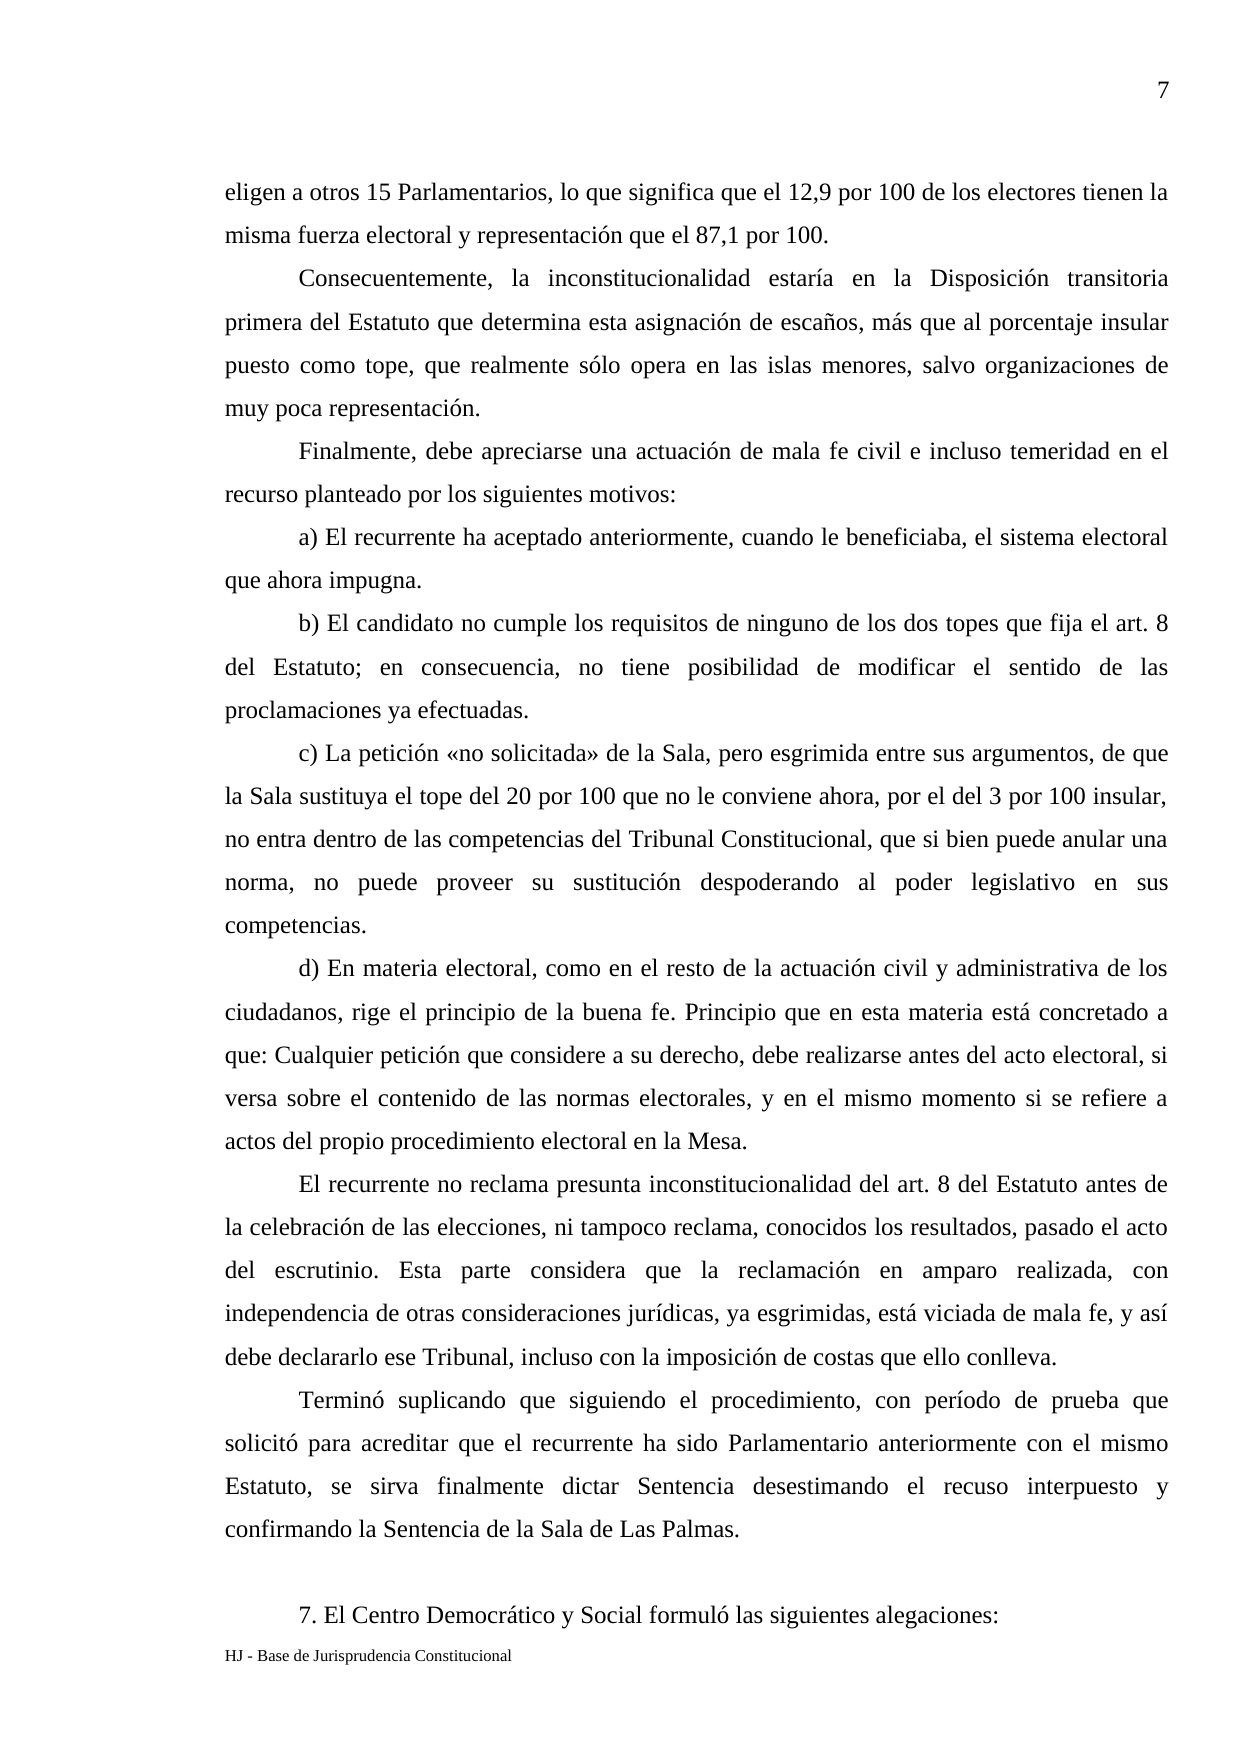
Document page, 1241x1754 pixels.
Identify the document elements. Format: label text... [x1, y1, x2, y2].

text El recurrente no reclama presunta inconstitucionalidad del art. 8 del Estatuto antes de la celebración de las elecciones, ni tampoco reclama, conocidos los resultados, pasado el acto del escrutinio. Esta parte considera que la reclamación en amparo realizada, con independencia de otras consideraciones jurídicas, ya esgrimidas, está viciada de mala fe, y así debe declararlo ese Tribunal, incluso con la imposición de costas que ello conlleva. [224, 1169, 1169, 1370]
text Terminó suplicando que siguiendo el procedimiento, con período de prueba que solicitó para acreditar que el recurrente ha sido Parlamentario anteriormente con el mismo Estatuto, se sirva finalmente dictar Sentencia desestimando el recuso interpuesto y confirmando la Sentencia de la Sala de Las Palmas. [224, 1385, 1169, 1543]
text c) La petición «no solicitada» de la Sala, pero esgrimida entre sus argumentos, de que la Sala sustituya el tope del 20 por 100 que no le conviene ahora, por el del 3 por 100 insular, no entra dentro de las competencias del Tribunal Constitucional, que si bien puede anular una norma, no puede proveer su sustitución despoderando al poder legislativo en sus competencias. [224, 738, 1169, 939]
text d) En materia electoral, como en el resto de la actuación civil y administrativa de los ciudadanos, rige el principio de la buena fe. Principio que en esta materia está concretado a que: Cualquier petición que considere a su derecho, debe realizarse antes del acto electoral, si versa sobre el contenido de las normas electorales, y en el mismo momento si se refiere a actos del propio procedimiento electoral en la Mesa. [224, 953, 1169, 1155]
text Finalmente, debe apreciarse una actuación de mala fe civil e incluso temeridad en el recurso planteado por los siguientes motivos: [224, 436, 1169, 508]
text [224, 177, 1169, 249]
text 7. El Centro Democrático y Social formuló las siguientes alegaciones: [224, 1600, 1169, 1629]
text b) El candidato no cumple los requisitos de ninguno de los dos topes que fija el art. 8 del Estatuto; en consecuencia, no tiene posibilidad de modificar el sentido de las proclamaciones ya efectuadas. [224, 608, 1169, 723]
text Consecuentemente, la inconstitucionalidad estaría en la Disposición transitoria primera del Estatuto que determina esta asignación de escaños, más que al porcentaje insular puesto como tope, que realmente sólo opera en las islas menores, salvo organizaciones de muy poca representación. [224, 263, 1169, 422]
text a) El recurrente ha aceptado anteriormente, cuando le beneficiaba, el sistema electoral que ahora impugna. [224, 522, 1169, 594]
